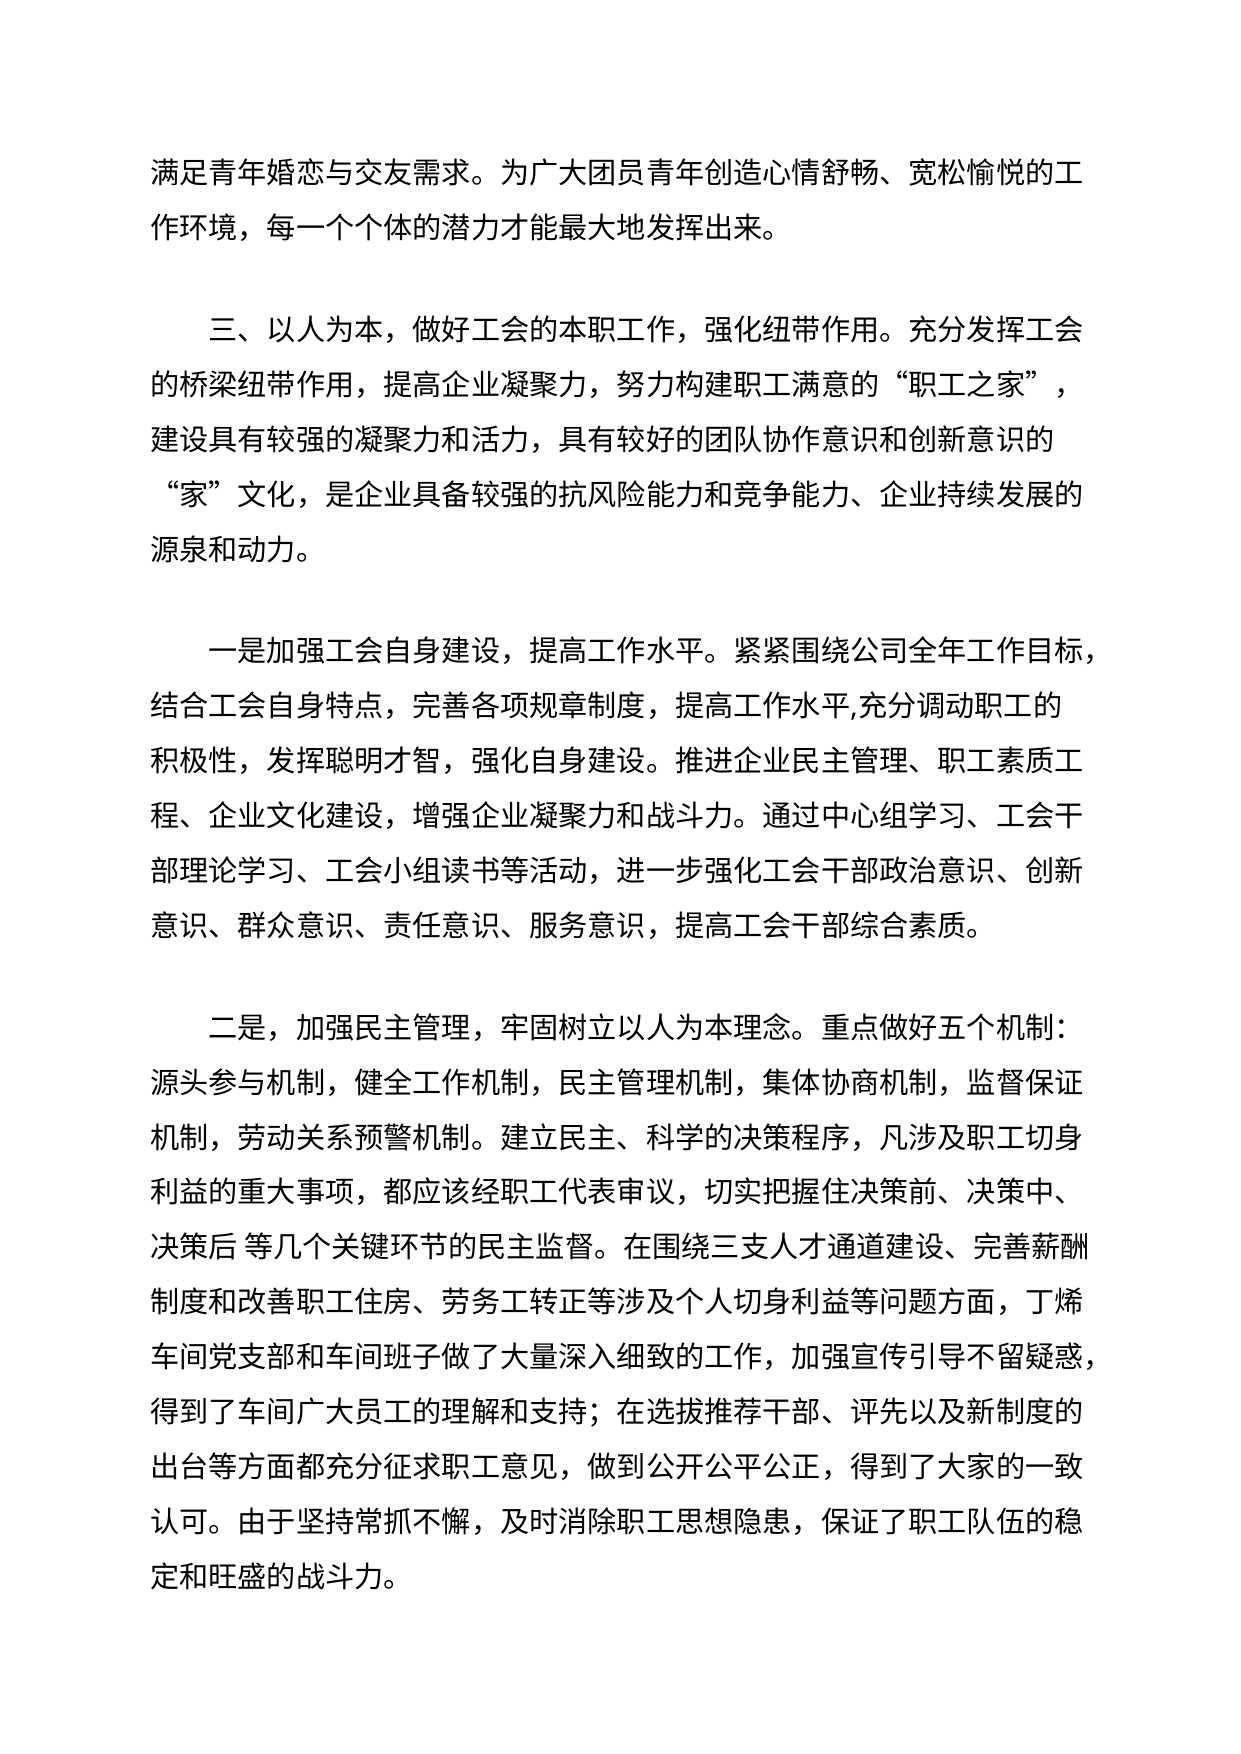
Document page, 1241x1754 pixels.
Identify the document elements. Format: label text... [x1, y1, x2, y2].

text 一是加强工会自身建设，提高工作水平。紧紧围绕公司全年工作目标，结合工会自身特点，完善各项规章制度，提高工作水平,充分调动职工的积极性，发挥聪明才智，强化自身建设。推进企业民主管理、职工素质工程、企业文化建设，增强企业凝聚力和战斗力。通过中心组学习、工会干部理论学习、工会小组读书等活动，进一步强化工会干部政治意识、创新意识、群众意识、责任意识、服务意识，提高工会干部综合素质。 [150, 628, 1090, 945]
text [150, 150, 1090, 247]
text 三、以人为本，做好工会的本职工作，强化纽带作用。充分发挥工会的桥梁纽带作用，提高企业凝聚力，努力构建职工满意的“职工之家”，建设具有较强的凝聚力和活力，具有较好的团队协作意识和创新意识的“家”文化，是企业具备较强的抗风险能力和竞争能力、企业持续发展的源泉和动力。 [150, 307, 1090, 568]
text 二是，加强民主管理，牢固树立以人为本理念。重点做好五个机制：源头参与机制，健全工作机制，民主管理机制，集体协商机制，监督保证机制，劳动关系预警机制。建立民主、科学的决策程序，凡涉及职工切身利益的重大事项，都应该经职工代表审议，切实把握住决策前、决策中、决策后 等几个关键环节的民主监督。在围绕三支人才通道建设、完善薪酬制度和改善职工住房、劳务工转正等涉及个人切身利益等问题方面，丁烯车间党支部和车间班子做了大量深入细致的工作，加强宣传引导不留疑惑，得到了车间广大员工的理解和支持；在选拔推荐干部、评先以及新制度的出台等方面都充分征求职工意见，做到公开公平公正，得到了大家的一致认可。由于坚持常抓不懈，及时消除职工思想隐患，保证了职工队伍的稳定和旺盛的战斗力。 [150, 1004, 1090, 1596]
